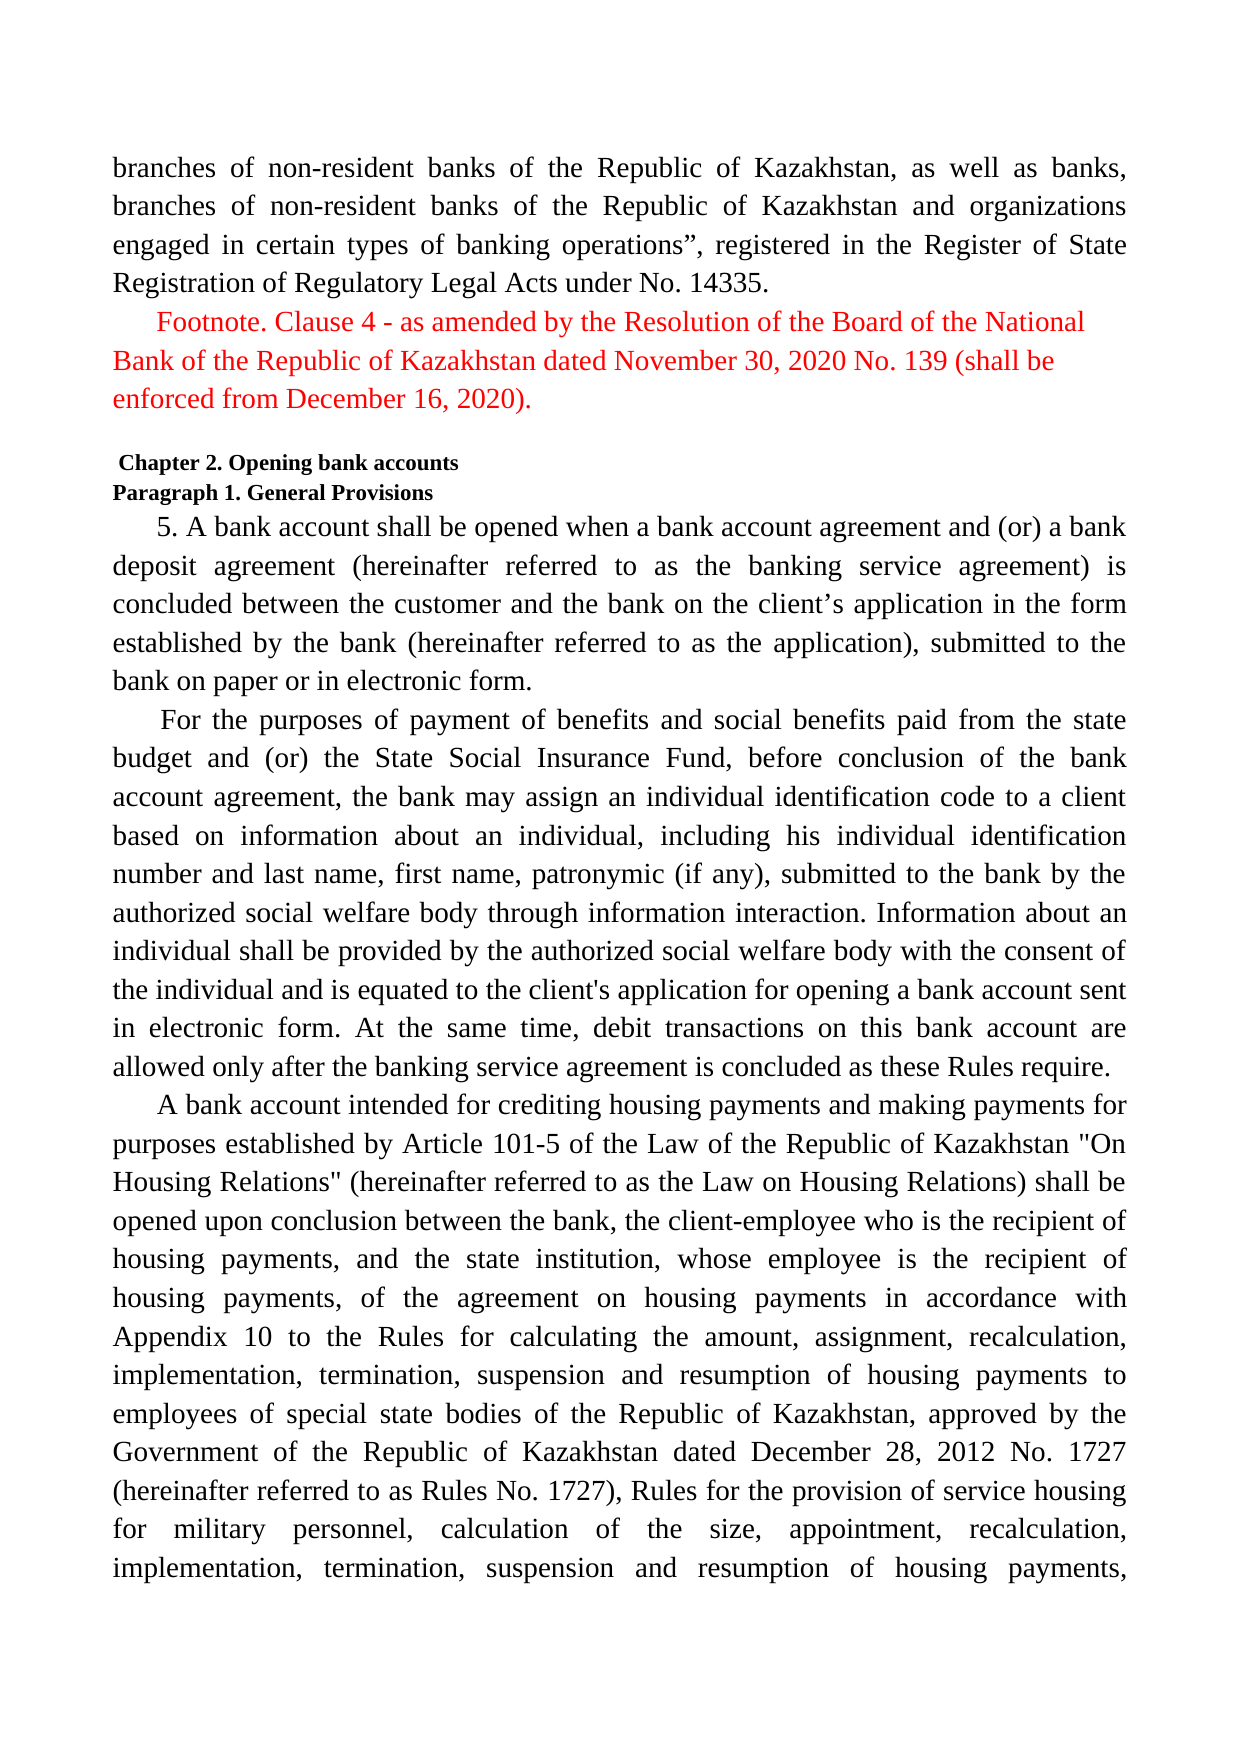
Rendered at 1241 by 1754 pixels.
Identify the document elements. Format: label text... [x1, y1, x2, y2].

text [112, 1087, 1128, 1583]
text For the purposes of payment of benefits and social benefits paid from the state budget and (or) the State Social Insurance Fund, before conclusion of the bank account agreement, the bank may assign an individual identification code to a client based on information about an individual, including his individual identification number and last name, first name, patronymic (if any), submitted to the bank by the authorized social welfare body through information interaction. Information about an individual shall be provided by the authorized social welfare body with the consent of the individual and is equated to the client's application for opening a bank account sent in electronic form. At the same time, debit transactions on this bank account are allowed only after the banking service agreement is concluded as these Rules require. [112, 702, 1128, 1082]
text Footnote. Clause 4 - as amended by the Resolution of the Board of the National Bank of the Republic of Kazakhstan dated November 30, 2020 No. 139 (shall be enforced from December 16, 2020). [112, 304, 1128, 445]
text Chapter 2. Opening bank accounts Paragraph 1. General Provisions [112, 449, 1128, 505]
text 5. A bank account shall be opened when a bank account agreement and (or) a bank deposit agreement (hereinafter referred to as the banking service agreement) is concluded between the customer and the bank on the client’s application in the form established by the bank (hereinafter referred to as the application), submitted to the bank on paper or in electronic form. [112, 509, 1128, 697]
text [112, 150, 1128, 299]
